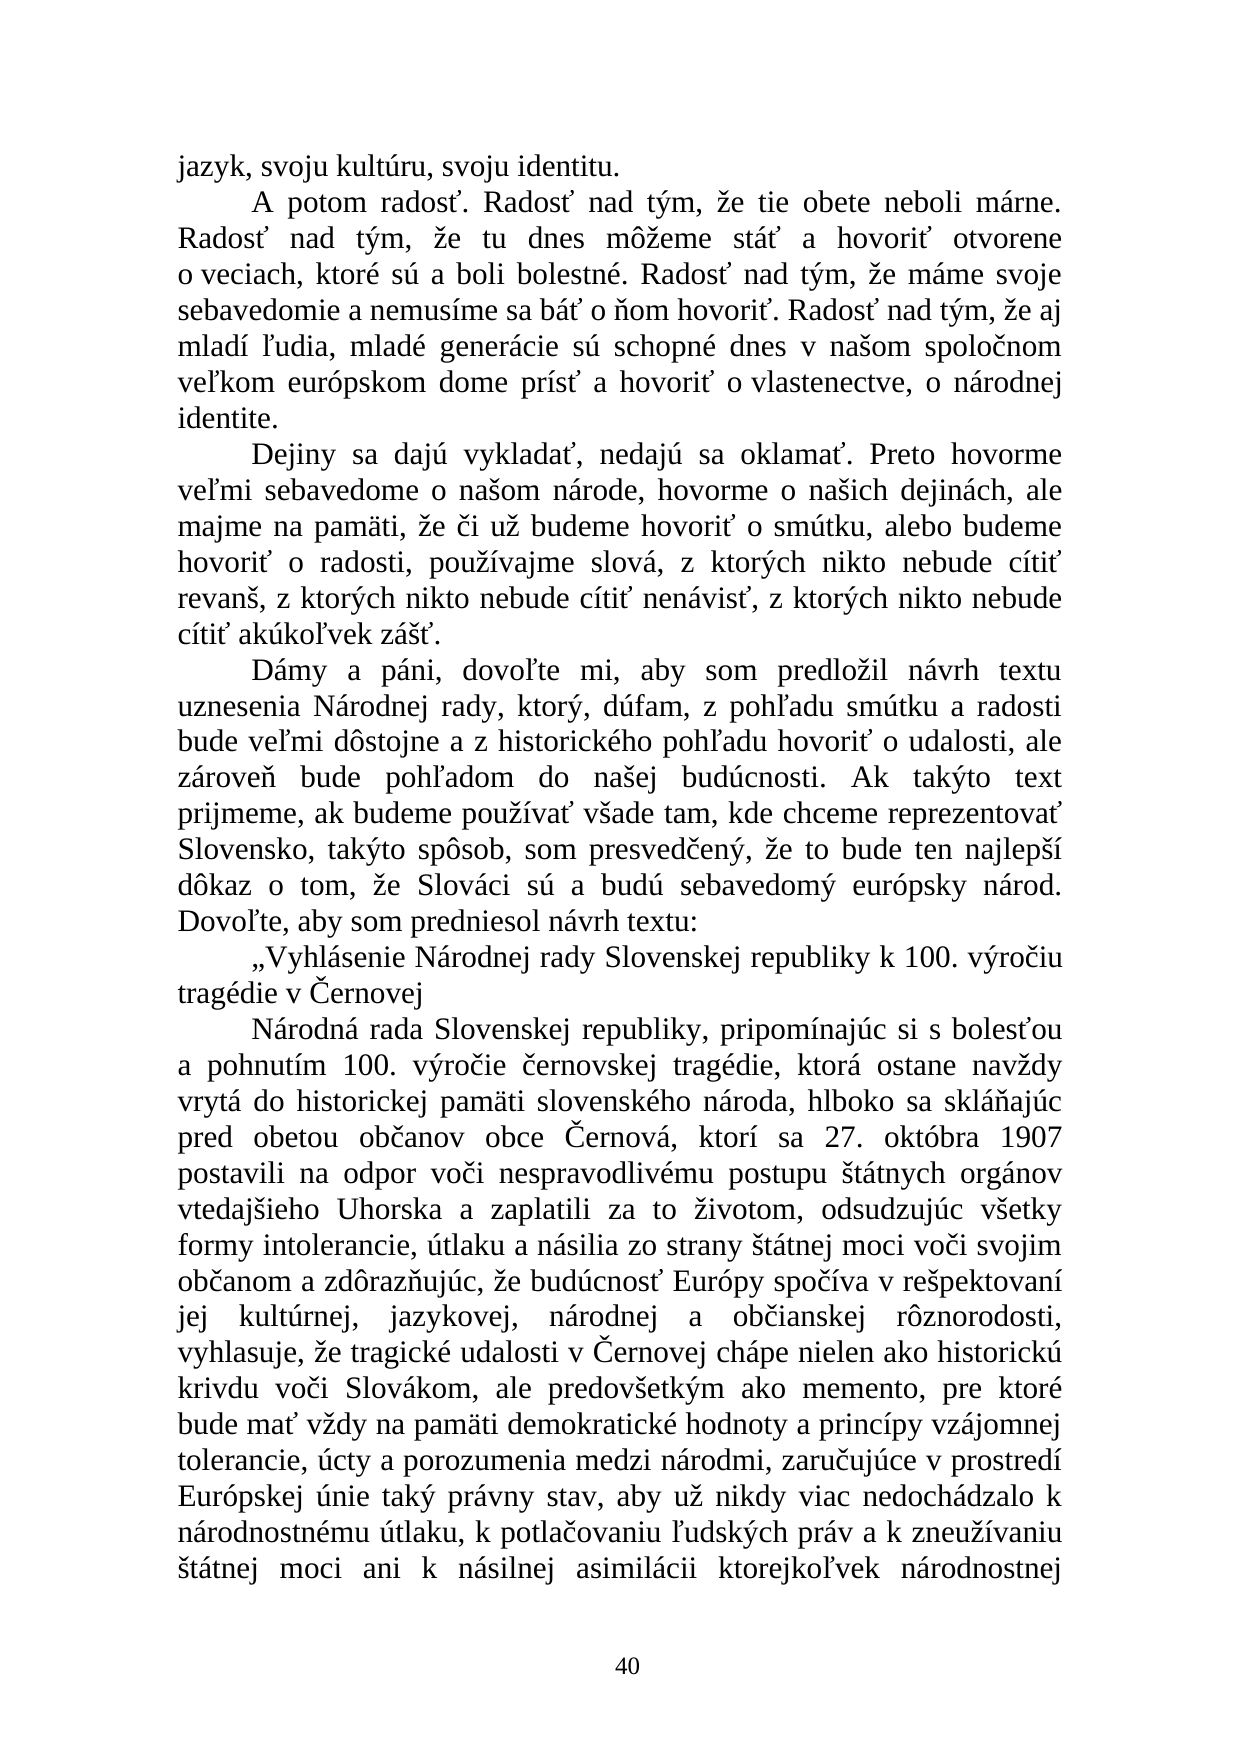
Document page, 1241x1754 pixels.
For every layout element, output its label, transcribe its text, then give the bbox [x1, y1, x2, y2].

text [177, 1010, 1063, 1585]
text A potom radosť. Radosť nad tým, že tie obete neboli márne. Radosť nad tým, že tu dnes môžeme stáť a hovoriť otvorene o veciach, ktoré sú a boli bolestné. Radosť nad tým, že máme svoje sebavedomie a nemusíme sa báť o ňom hovoriť. Radosť nad tým, že aj mladí ľudia, mladé generácie sú schopné dnes v našom spoločnom veľkom európskom dome prísť a hovoriť o vlastenectve, o národnej identite. [177, 184, 1063, 435]
text Dámy a páni, dovoľte mi, aby som predložil návrh textu uznesenia Národnej rady, ktorý, dúfam, z pohľadu smútku a radosti bude veľmi dôstojne a z historického pohľadu hovoriť o udalosti, ale zároveň bude pohľadom do našej budúcnosti. Ak takýto text prijmeme, ak budeme používať všade tam, kde chceme reprezentovať Slovensko, takýto spôsob, som presvedčený, že to bude ten najlepší dôkaz o tom, že Slováci sú a budú sebavedomý európsky národ. Dovoľte, aby som predniesol návrh textu: [177, 651, 1063, 938]
text Dejiny sa dajú vykladať, nedajú sa oklamať. Preto hovorme veľmi sebavedome o našom národe, hovorme o našich dejinách, ale majme na pamäti, že či už budeme hovoriť o smútku, alebo budeme hovoriť o radosti, používajme slová, z ktorých nikto nebude cítiť revanš, z ktorých nikto nebude cítiť nenávisť, z ktorých nikto nebude cítiť akúkoľvek zášť. [177, 435, 1063, 651]
text „Vyhlásenie Národnej rady Slovenskej republiky k 100. výročiu tragédie v Černovej [177, 938, 1063, 1010]
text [177, 148, 1063, 184]
